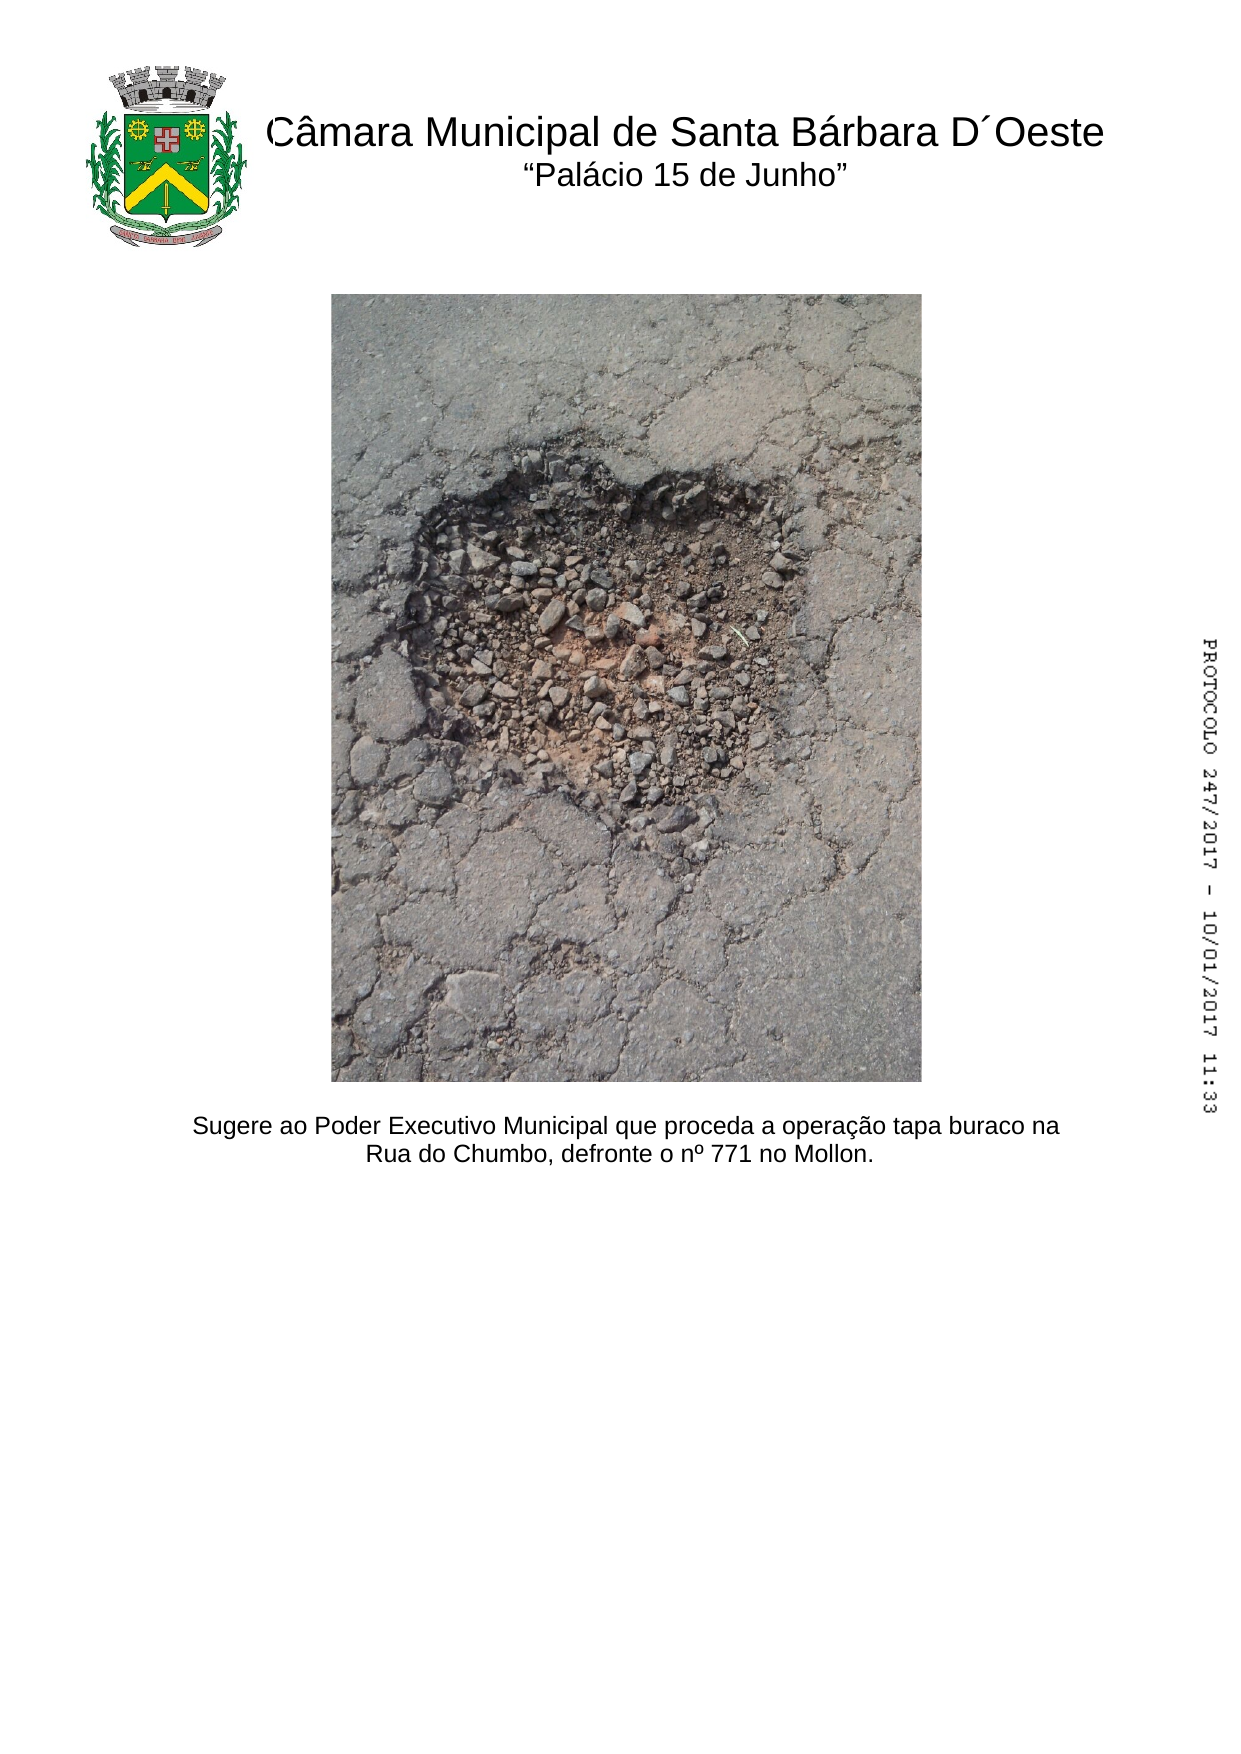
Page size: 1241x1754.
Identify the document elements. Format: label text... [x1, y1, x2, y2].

picture [1177, 635, 1241, 1119]
picture [85, 66, 254, 254]
text Sugere ao Poder Executivo Municipal que proceda a operação tapa buraco na Rua do Chumbo, defronte o nº 771 no Mollon. [177, 1111, 1063, 1168]
picture [331, 294, 922, 1082]
